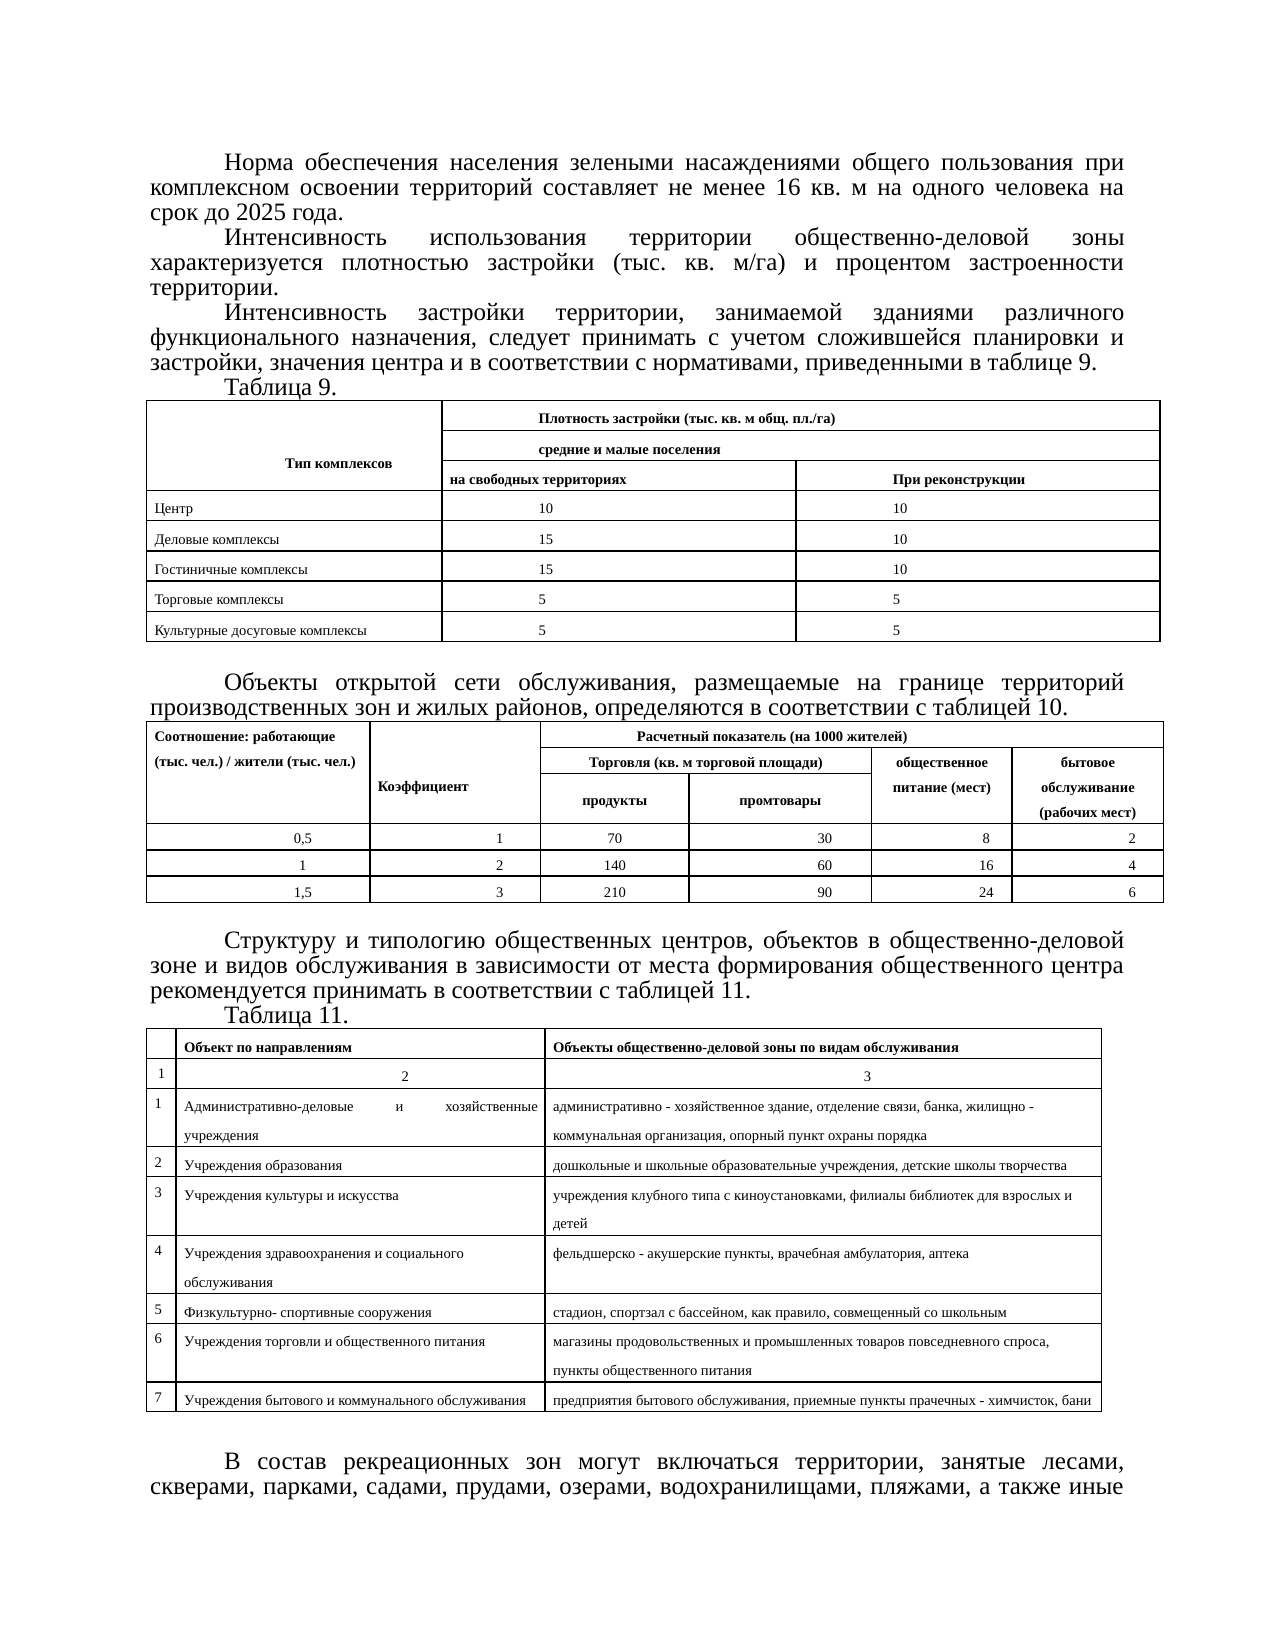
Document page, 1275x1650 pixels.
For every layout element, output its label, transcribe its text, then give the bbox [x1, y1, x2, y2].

text Интенсивность застройки территории, занимаемой зданиями различного функционального назначения, следует принимать с учетом сложившейся планировки и застройки, значения центра и в соответствии с нормативами, приведенными в таблице 9. [150, 300, 1125, 375]
table_cell 15 [443, 552, 795, 580]
table_cell стадион, спортзал с бассейном, как правило, совмещенный со школьным [546, 1294, 1101, 1323]
table_cell 10 [797, 552, 1159, 580]
table_header Соотношение: работающие (тыс. чел.) / жители (тыс. чел.) [147, 722, 369, 823]
table_cell 140 [541, 851, 688, 875]
table_cell 6 [147, 1324, 175, 1381]
table_header Объект по направлениям [177, 1029, 544, 1058]
table_cell 2 [177, 1059, 544, 1088]
table_cell 6 [1013, 877, 1163, 902]
table_cell 60 [690, 851, 871, 875]
table_cell 3 [546, 1059, 1101, 1088]
table_cell Учреждения торговли и общественного питания [177, 1324, 544, 1381]
table_cell 1,5 [147, 877, 369, 902]
table_cell 3 [147, 1177, 175, 1234]
table_cell учреждения клубного типа с киноустановками, филиалы библиотек для взрослых и детей [546, 1177, 1101, 1234]
table_cell Учреждения бытового и коммунального обслуживания [177, 1383, 544, 1411]
table_cell Торговля (кв. м торговой площади) [541, 748, 871, 773]
table_cell Административно-деловые и хозяйственные учреждения [177, 1089, 544, 1146]
table_cell фельдшерско - акушерские пункты, врачебная амбулатория, аптека [546, 1236, 1101, 1293]
table_cell Культурные досуговые комплексы [147, 612, 441, 641]
table_cell 1 [147, 1089, 175, 1146]
table_cell 90 [690, 877, 871, 902]
table_cell 8 [872, 824, 1011, 849]
table_cell Гостиничные комплексы [147, 552, 441, 580]
table_cell Центр [147, 491, 441, 520]
table_cell административно - хозяйственное здание, отделение связи, банка, жилищно - коммунальная организация, опорный пункт охраны порядка [546, 1089, 1101, 1146]
table_cell магазины продовольственных и промышленных товаров повседневного спроса, пункты общественного питания [546, 1324, 1101, 1381]
text Структуру и типологию общественных центров, объектов в общественно-деловой зоне и видов обслуживания в зависимости от места формирования общественного центра рекомендуется принимать в соответствии с таблицей 11. [150, 928, 1125, 1003]
table_cell промтовары [690, 774, 871, 823]
table_cell дошкольные и школьные образовательные учреждения, детские школы творчества [546, 1147, 1101, 1176]
table_cell 10 [797, 521, 1159, 550]
table_cell 1 [147, 1059, 175, 1088]
table_cell продукты [541, 774, 688, 823]
text Объекты открытой сети обслуживания, размещаемые на границе территорий производственных зон и жилых районов, определяются в соответствии с таблицей 10. [150, 671, 1125, 721]
table_cell 2 [1013, 824, 1163, 849]
table_cell 10 [443, 491, 795, 520]
table_cell Торговые комплексы [147, 582, 441, 611]
table_cell При реконструкции [797, 461, 1159, 490]
table_cell 2 [147, 1147, 175, 1176]
table_header Расчетный показатель (на 1000 жителей) [541, 722, 1163, 747]
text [150, 1450, 1125, 1500]
table_header [147, 1029, 175, 1058]
table_cell 4 [1013, 851, 1163, 875]
text Таблица 9. [150, 375, 1125, 400]
table_cell 5 [797, 582, 1159, 611]
table_cell 5 [147, 1294, 175, 1323]
table_cell Учреждения здравоохранения и социального обслуживания [177, 1236, 544, 1293]
table_header Тип комплексов [147, 401, 441, 490]
table_cell средние и малые поселения [443, 431, 1159, 460]
table_cell Учреждения образования [177, 1147, 544, 1176]
table_cell 5 [797, 612, 1159, 641]
table_cell 0,5 [147, 824, 369, 849]
table_cell Физкультурно- спортивные сооружения [177, 1294, 544, 1323]
table_cell Учреждения культуры и искусства [177, 1177, 544, 1234]
table_cell 30 [690, 824, 871, 849]
table_cell 3 [371, 877, 540, 902]
table_cell предприятия бытового обслуживания, приемные пункты прачечных - химчисток, бани [546, 1383, 1101, 1411]
table_cell 10 [797, 491, 1159, 520]
table_cell 210 [541, 877, 688, 902]
text Норма обеспечения населения зелеными насаждениями общего пользования при комплексном освоении территорий составляет не менее 16 кв. м на одного человека на срок до 2025 года. [150, 150, 1125, 225]
table_cell 2 [371, 851, 540, 875]
text Таблица 11. [150, 1003, 1125, 1028]
table_cell бытовое обслуживание (рабочих мест) [1013, 748, 1163, 823]
table_cell 4 [147, 1236, 175, 1293]
table_header Плотность застройки (тыс. кв. м общ. пл./га) [443, 401, 1159, 430]
table_cell 1 [147, 851, 369, 875]
table_cell 24 [872, 877, 1011, 902]
text Интенсивность использования территории общественно-деловой зоны характеризуется плотностью застройки (тыс. кв. м/га) и процентом застроенности территории. [150, 225, 1125, 300]
table_cell 5 [443, 582, 795, 611]
table_cell общественное питание (мест) [872, 748, 1011, 823]
table_cell 7 [147, 1383, 175, 1411]
table_cell Деловые комплексы [147, 521, 441, 550]
table_cell 70 [541, 824, 688, 849]
table_cell 16 [872, 851, 1011, 875]
table_cell 15 [443, 521, 795, 550]
table_cell 1 [371, 824, 540, 849]
table_cell 5 [443, 612, 795, 641]
table_header Коэффициент [371, 722, 540, 823]
table_cell на свободных территориях [443, 461, 795, 490]
table_header Объекты общественно-деловой зоны по видам обслуживания [546, 1029, 1101, 1058]
